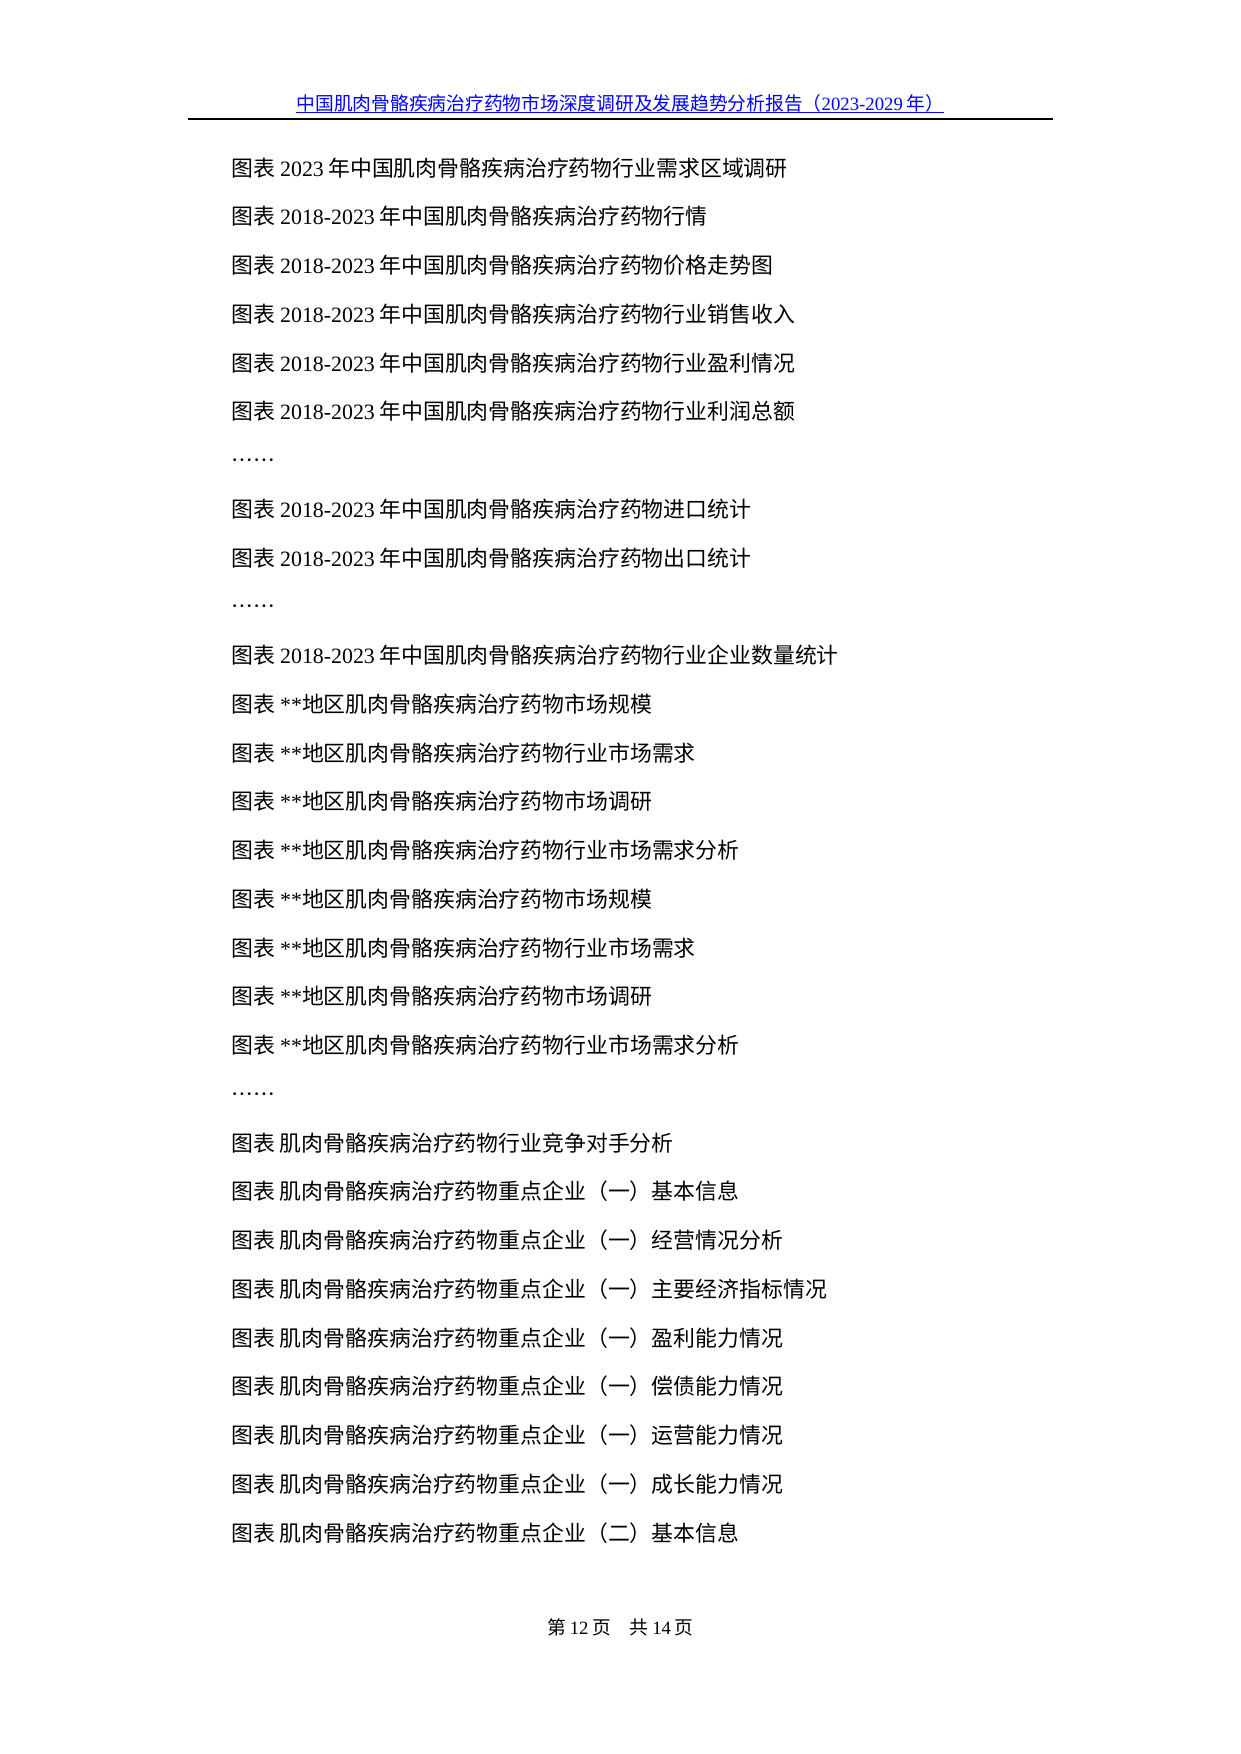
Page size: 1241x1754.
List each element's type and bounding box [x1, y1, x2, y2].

text [187, 150, 1053, 1548]
